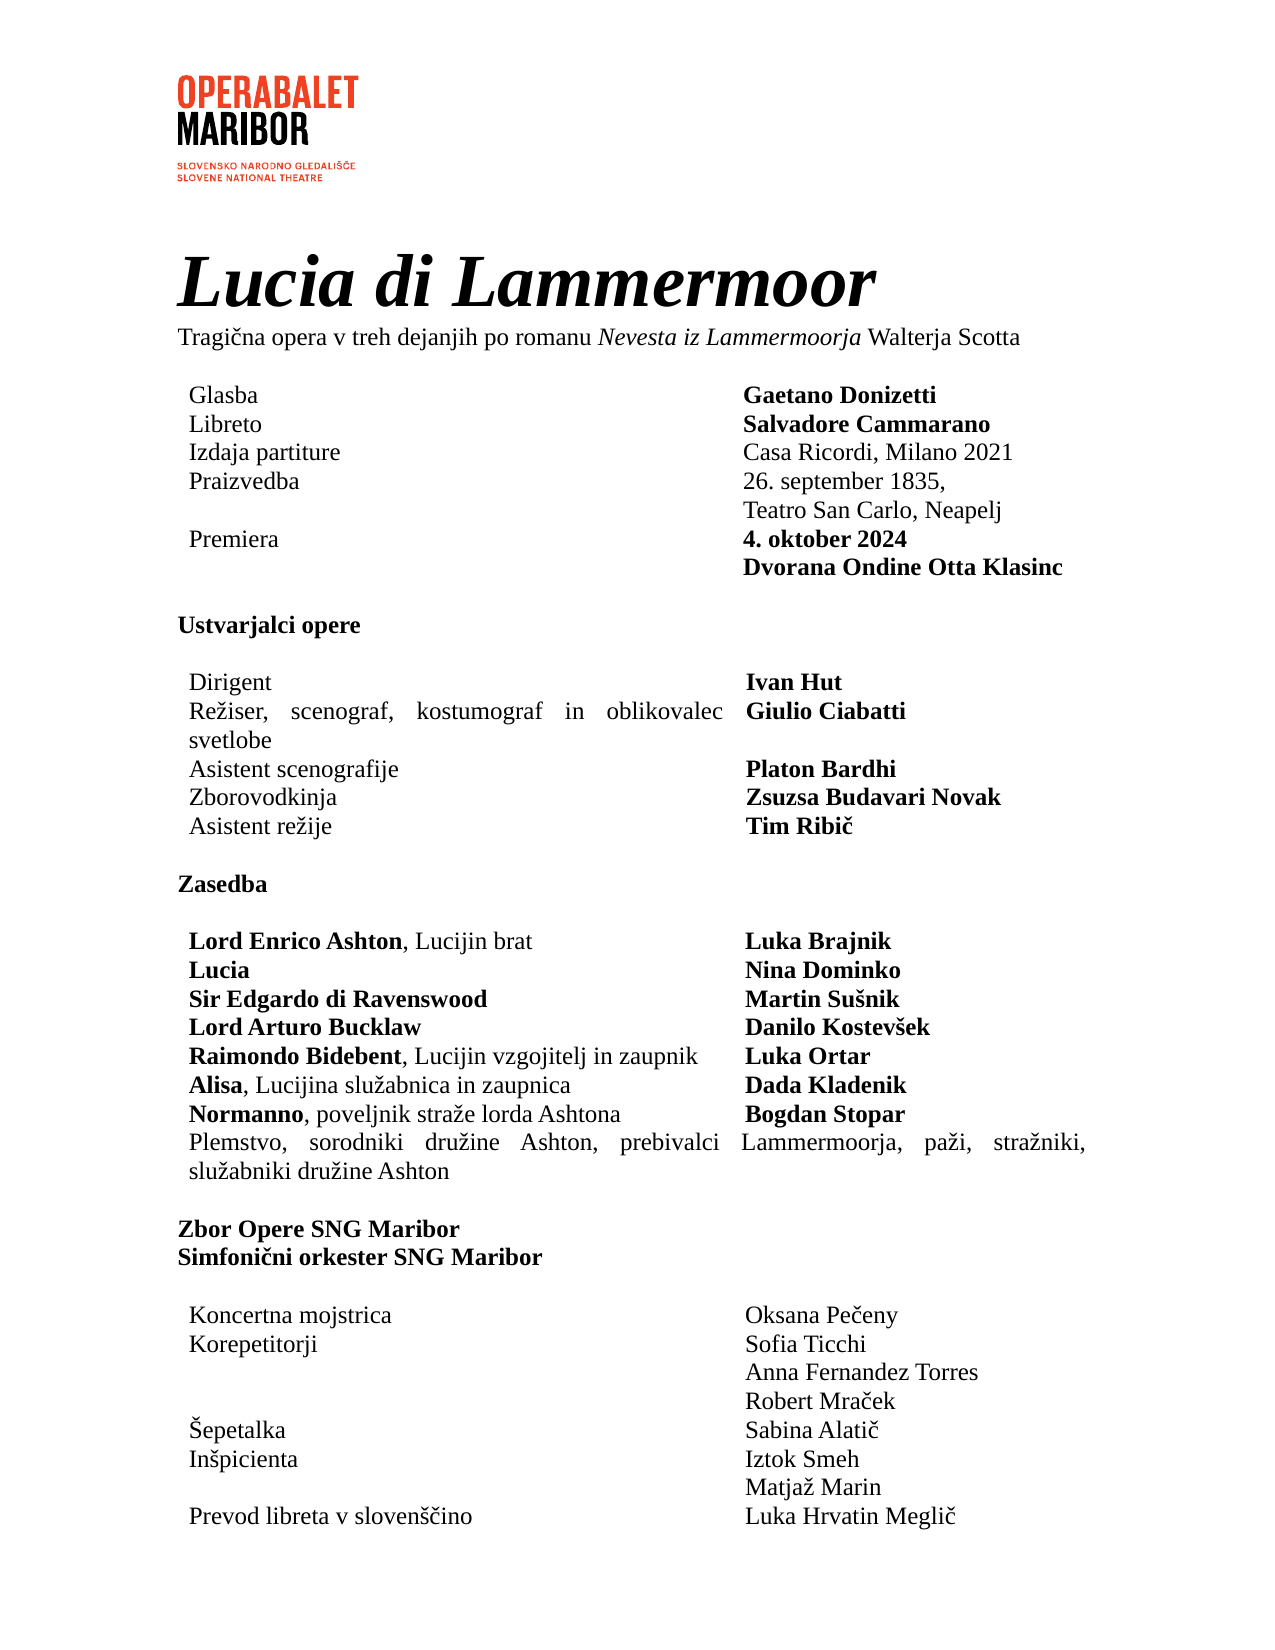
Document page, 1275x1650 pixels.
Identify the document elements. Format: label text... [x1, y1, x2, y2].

table_header Ivan Hut [734, 668, 1098, 696]
text Tragična opera v treh dejanjih po romanu Nevesta iz Lammermoorja Walterja Scotta [177, 322, 1098, 351]
table_cell Asistent režije [177, 811, 734, 840]
table_cell Prevod libreta v slovenščino [177, 1501, 733, 1530]
table_cell Lord Arturo Bucklaw [177, 1013, 733, 1041]
table_cell 26. september 1835, Teatro San Carlo, Neapelj [732, 466, 1098, 524]
table_cell Normanno, poveljnik straže lorda Ashtona [177, 1099, 733, 1127]
table_header Dirigent [177, 668, 734, 696]
table_cell Salvadore Cammarano [732, 409, 1098, 437]
table_header Koncertna mojstrica [177, 1300, 733, 1329]
table_cell Bogdan Stopar [734, 1099, 1098, 1127]
table_cell Inšpicienta [177, 1444, 733, 1501]
table_cell Korepetitorji [177, 1329, 733, 1415]
table_header Lord Enrico Ashton, Lucijin brat [177, 926, 733, 955]
text Simfonični orkester SNG Maribor [177, 1242, 1098, 1271]
table_cell Izdaja partiture [177, 438, 732, 466]
table_cell Libreto [177, 409, 732, 437]
table_header Glasba [177, 380, 732, 409]
table_cell Praizvedba [177, 466, 732, 524]
text Zbor Opere SNG Maribor [177, 1214, 1098, 1242]
table_cell Šepetalka [177, 1415, 733, 1444]
table_cell Zborovodkinja [177, 783, 734, 811]
table_cell Giulio Ciabatti [734, 696, 1098, 754]
table_cell Platon Bardhi [734, 754, 1098, 782]
table_cell Luka Ortar [734, 1041, 1098, 1070]
table_cell Premiera [177, 524, 732, 581]
table_header Oksana Pečeny [734, 1300, 1098, 1329]
table_cell Sabina Alatič [734, 1415, 1098, 1444]
table_cell Iztok Smeh Matjaž Marin [734, 1444, 1098, 1501]
table_cell Danilo Kostevšek [734, 1013, 1098, 1041]
table_cell Asistent scenografije [177, 754, 734, 782]
table_cell Nina Dominko [734, 955, 1098, 984]
table_cell Sir Edgardo di Ravenswood [177, 984, 733, 1012]
table_cell Raimondo Bidebent, Lucijin vzgojitelj in zaupnik [177, 1041, 733, 1070]
table_cell Zsuzsa Budavari Novak [734, 783, 1098, 811]
table_cell Casa Ricordi, Milano 2021 [732, 438, 1098, 466]
table_cell Martin Sušnik [734, 984, 1098, 1012]
table_cell Plemstvo, sorodniki družine Ashton, prebivalci Lammermoorja, paži, stražniki, služabniki družine Ashton [177, 1128, 1098, 1214]
table_cell Luka Hrvatin Meglič [734, 1501, 1098, 1530]
table_cell Sofia Ticchi Anna Fernandez Torres Robert Mraček [734, 1329, 1098, 1415]
table_cell Lucia [177, 955, 733, 984]
table_cell Režiser, scenograf, kostumograf in oblikovalec svetlobe [177, 696, 734, 754]
table_cell Alisa, Lucijina služabnica in zaupnica [177, 1070, 733, 1099]
table_header Gaetano Donizetti [732, 380, 1098, 409]
table_cell 4. oktober 2024 Dvorana Ondine Otta Klasinc [732, 524, 1098, 581]
text Lucia di Lammermoor [177, 236, 1098, 322]
text Ustvarjalci opere [177, 610, 1098, 639]
text Zasedba [177, 869, 1098, 897]
table_cell Dada Kladenik [734, 1070, 1098, 1099]
table_cell Tim Ribič [734, 811, 1098, 840]
table_header Luka Brajnik [734, 926, 1098, 955]
